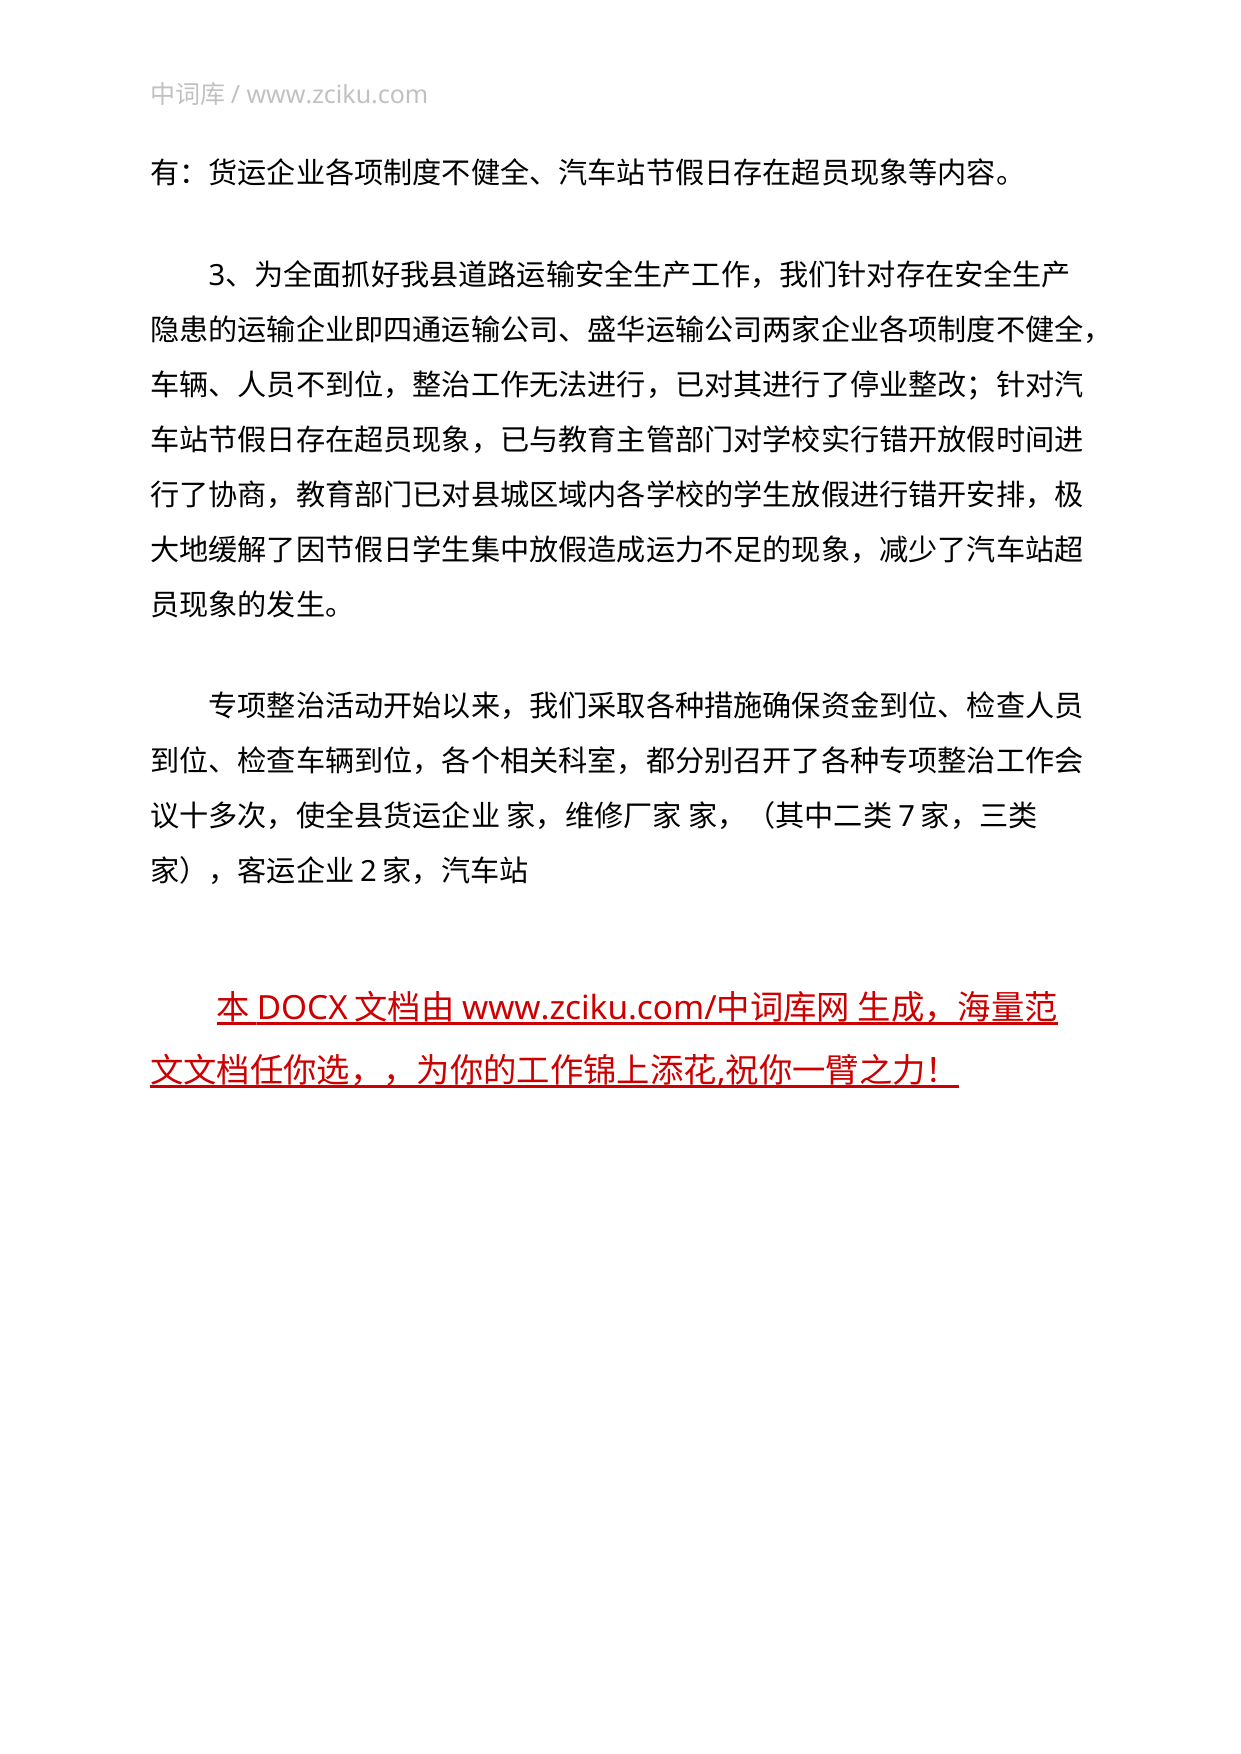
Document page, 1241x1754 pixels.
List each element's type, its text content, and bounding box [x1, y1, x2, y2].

text 本DOCX文档由 www.zciku.com/中词库网 生成，海量范文文档任你选，，为你的工作锦上添花,祝你一臂之力！ [150, 981, 1090, 1092]
text 专项整治活动开始以来，我们采取各种措施确保资金到位、检查人员到位、检查车辆到位，各个相关科室，都分别召开了各种专项整治工作会议十多次，使全县货运企业 家，维修厂家 家，（其中二类7家，三类 家），客运企业2家，汽车站 [150, 683, 1090, 890]
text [150, 150, 1090, 192]
text 3、为全面抓好我县道路运输安全生产工作，我们针对存在安全生产隐患的运输企业即四通运输公司、盛华运输公司两家企业各项制度不健全，车辆、人员不到位，整治工作无法进行，已对其进行了停业整改；针对汽车站节假日存在超员现象，已与教育主管部门对学校实行错开放假时间进行了协商，教育部门已对县城区域内各学校的学生放假进行错开安排，极大地缓解了因节假日学生集中放假造成运力不足的现象，减少了汽车站超员现象的发生。 [150, 252, 1090, 623]
